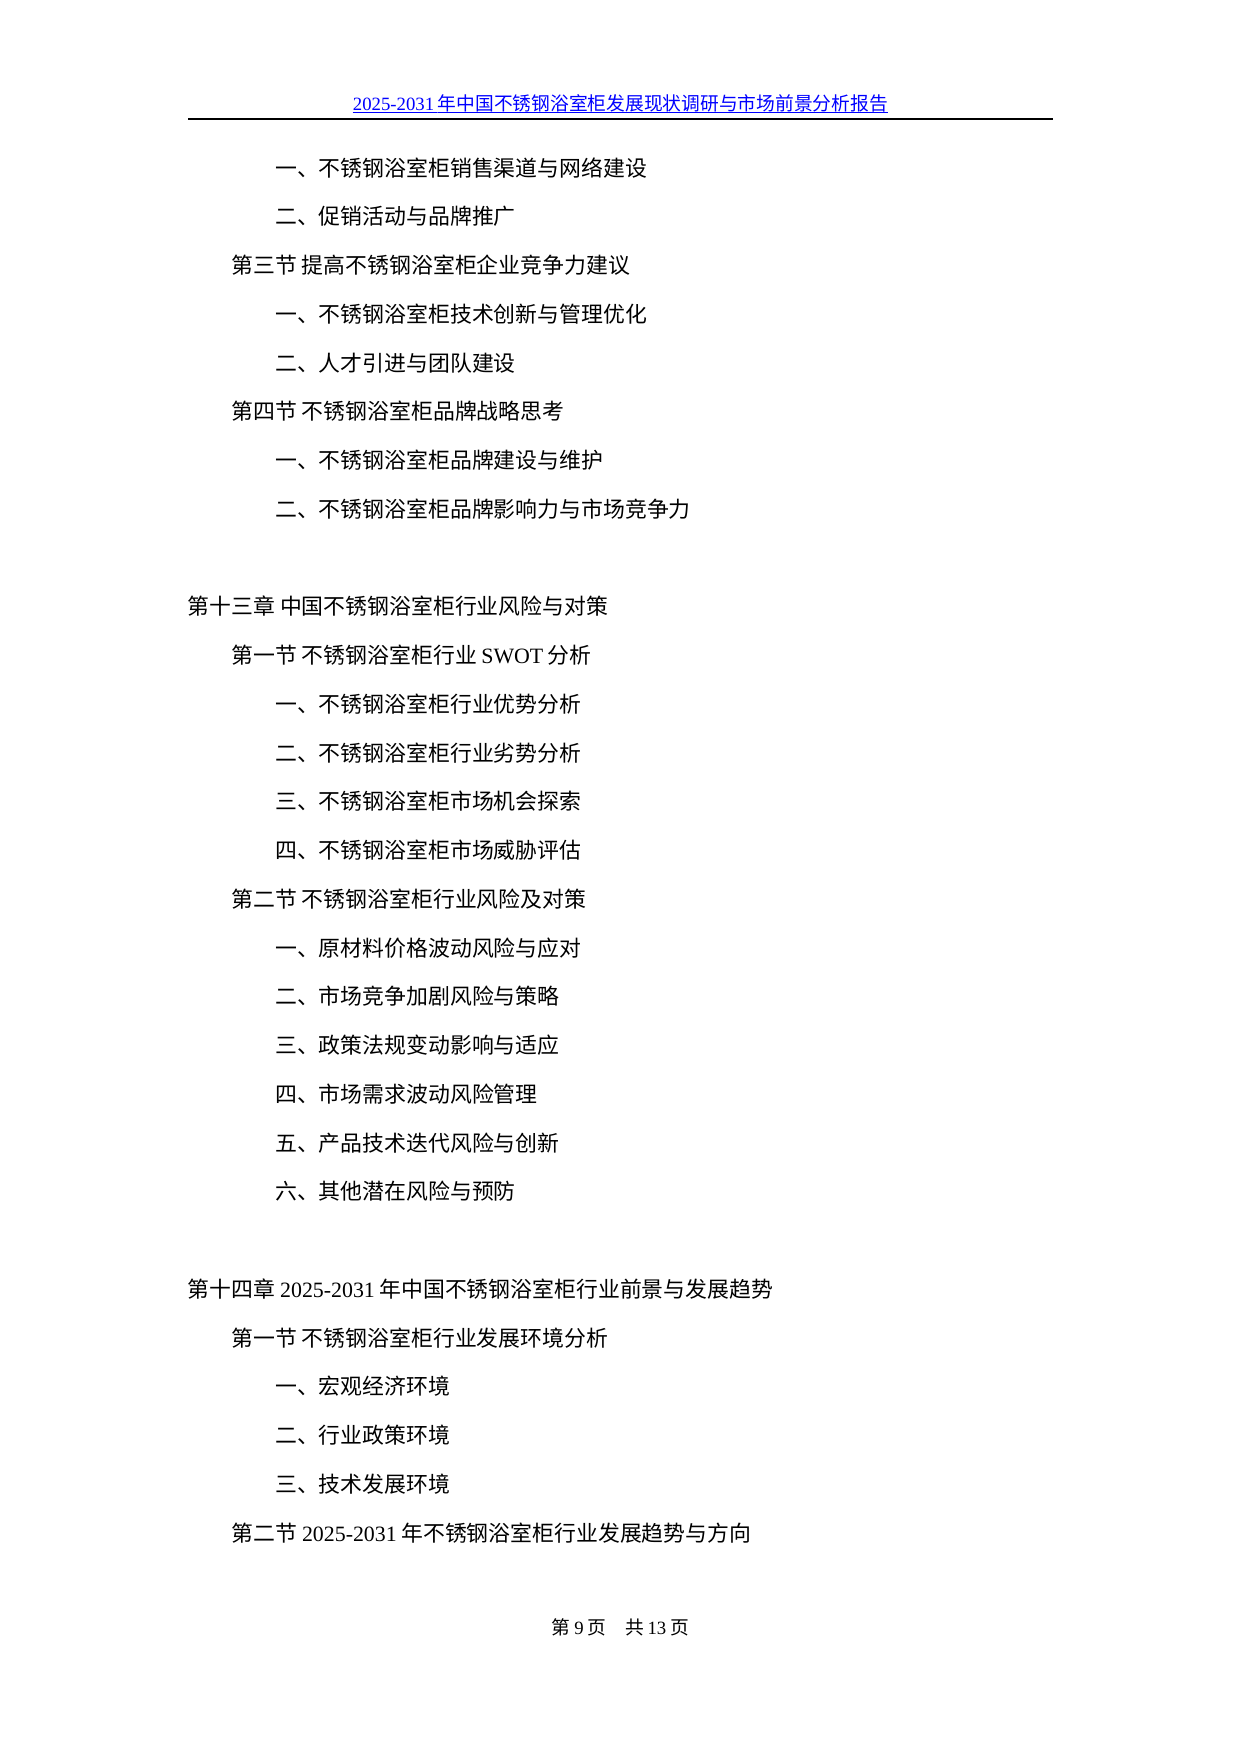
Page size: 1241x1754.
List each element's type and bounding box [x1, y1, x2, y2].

text [187, 150, 1053, 1548]
